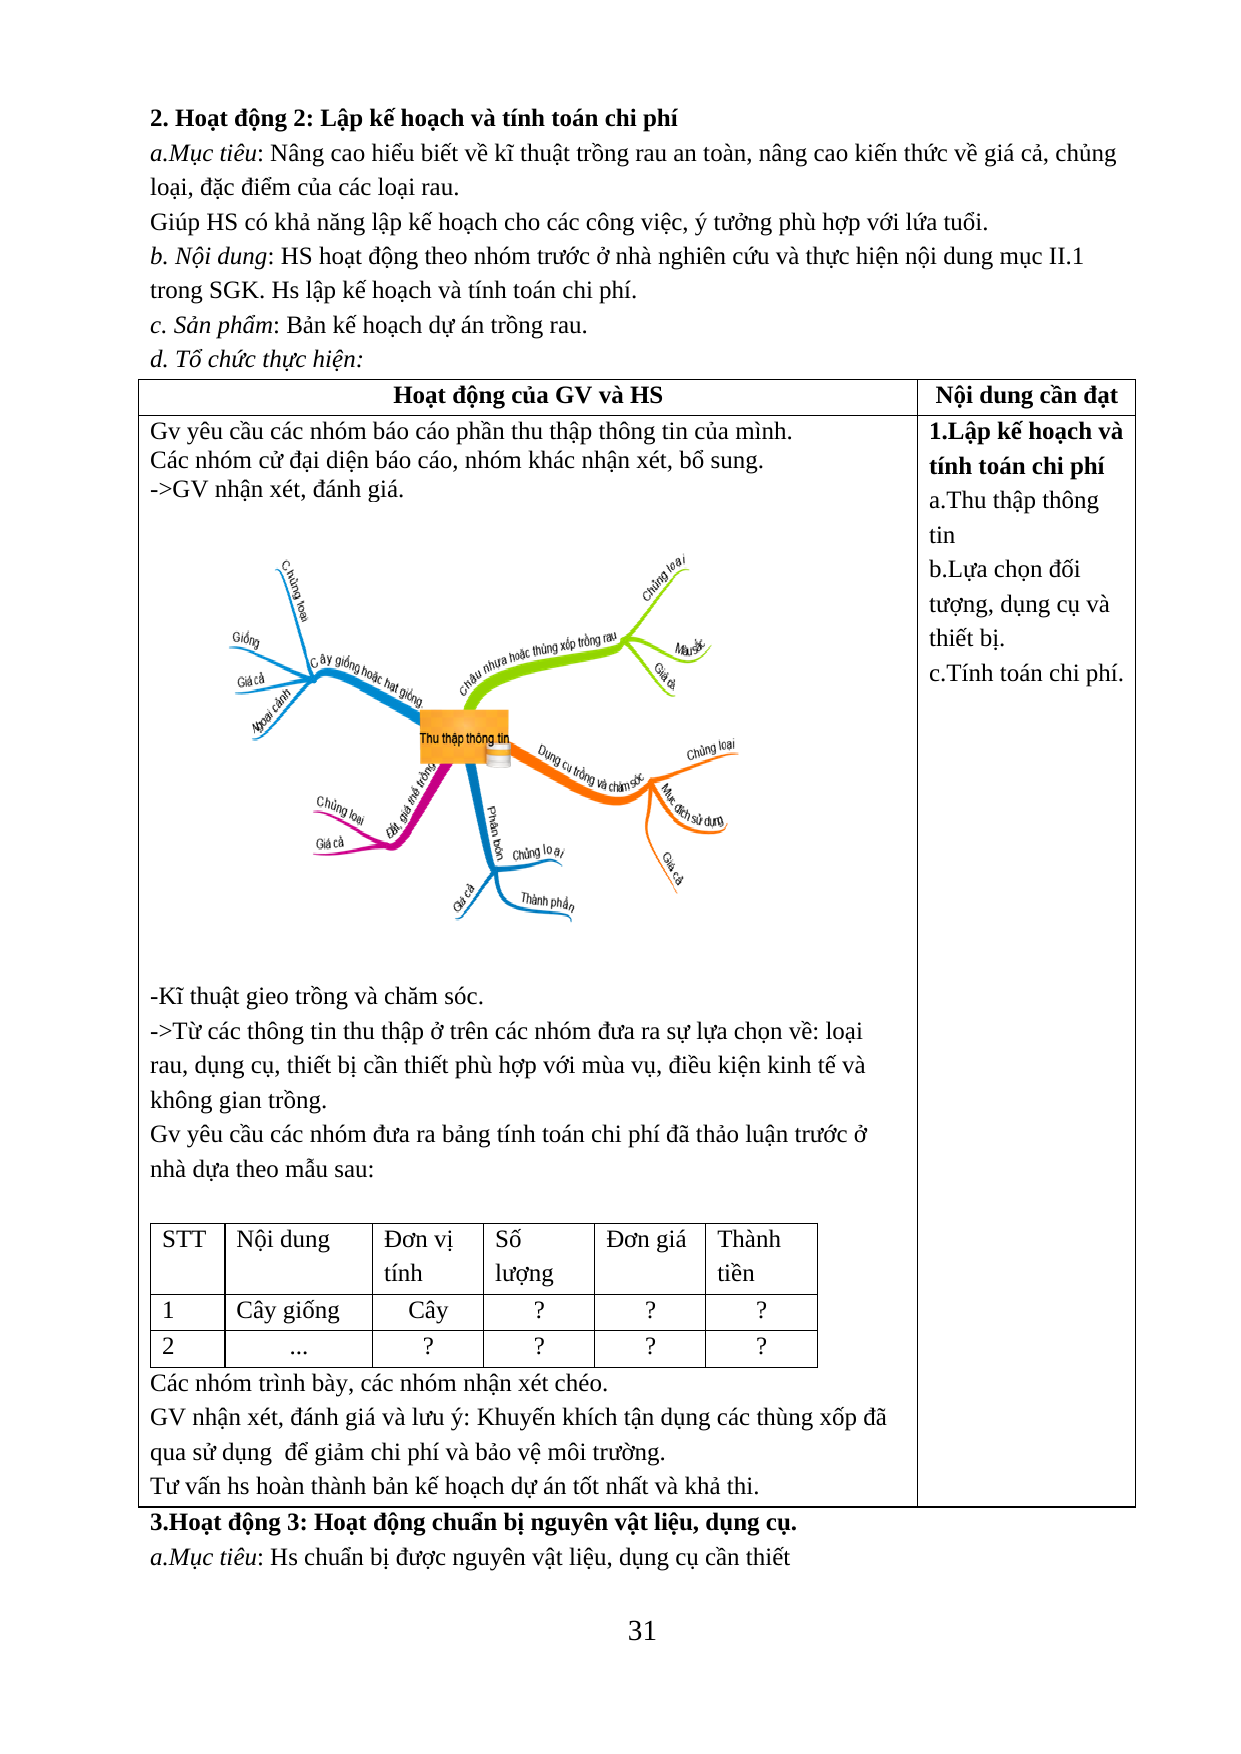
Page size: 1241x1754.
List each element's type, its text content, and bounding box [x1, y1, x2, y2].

text a.Mục tiêu: Hs chuẩn bị được nguyên vật liệu, dụng cụ cần thiết [150, 1542, 1134, 1571]
text a.Mục tiêu: Nâng cao hiểu biết về kĩ thuật trồng rau an toàn, nâng cao kiến thức về giá cả, chủng loại, đặc điểm của các loại rau. [150, 138, 1134, 201]
text c. Sản phẩm: Bản kế hoạch dự án trồng rau. [150, 310, 1134, 339]
text Giúp HS có khả năng lập kế hoạch cho các công việc, ý tưởng phù hợp với lứa tuổi. [150, 207, 1134, 235]
text 3.Hoạt động 3: Hoạt động chuẩn bị nguyên vật liệu, dụng cụ. [150, 1508, 1134, 1536]
text b. Nội dung: HS hoạt động theo nhóm trước ở nhà nghiên cứu và thực hiện nội dung mục II.1 trong SGK. Hs lập kế hoạch và tính toán chi phí. [150, 241, 1134, 304]
table_cell 1.Lập kế hoạch và tính toán chi phí a.Thu thập thông tin b.Lựa chọn đối tượng, dụng cụ và thiết bị. c.Tính toán chi phí. [918, 416, 1135, 1506]
table_header Nội dung cần đạt [918, 380, 1135, 415]
table_header Hoạt động của GV và HS [139, 380, 917, 415]
text 2. Hoạt động 2: Lập kế hoạch và tính toán chi phí [150, 103, 1134, 132]
text d. Tổ chức thực hiện: [150, 344, 1134, 373]
picture [150, 502, 778, 975]
table_cell Gv yêu cầu các nhóm báo cáo phần thu thập thông tin của mình. Các nhóm cử đại diện báo cáo, nhóm khác nhận xét, bổ sung. ->GV nhận xét, đánh giá. -Kĩ thuật gieo trồng và chăm sóc. ->Từ các thông tin thu thập ở trên các nhóm đưa ra sự lựa chọn về: loại rau, dụng cụ, thiết bị cần thiết phù hợp với mùa vụ, điều kiện kinh tế và không gian trồng. Gv yêu cầu các nhóm đưa ra bảng tính toán chi phí đã thảo luận trước ở nhà dựa theo mẫu sau: Các nhóm trình bày, các nhóm nhận xét chéo. GV nhận xét, đánh giá và lưu ý: Khuyến khích tận dụng các thùng xốp đã qua sử dụng để giảm chi phí và bảo vệ môi trường. Tư vấn hs hoàn thành bản kế hoạch dự án tốt nhất và khả thi. [139, 416, 917, 1506]
